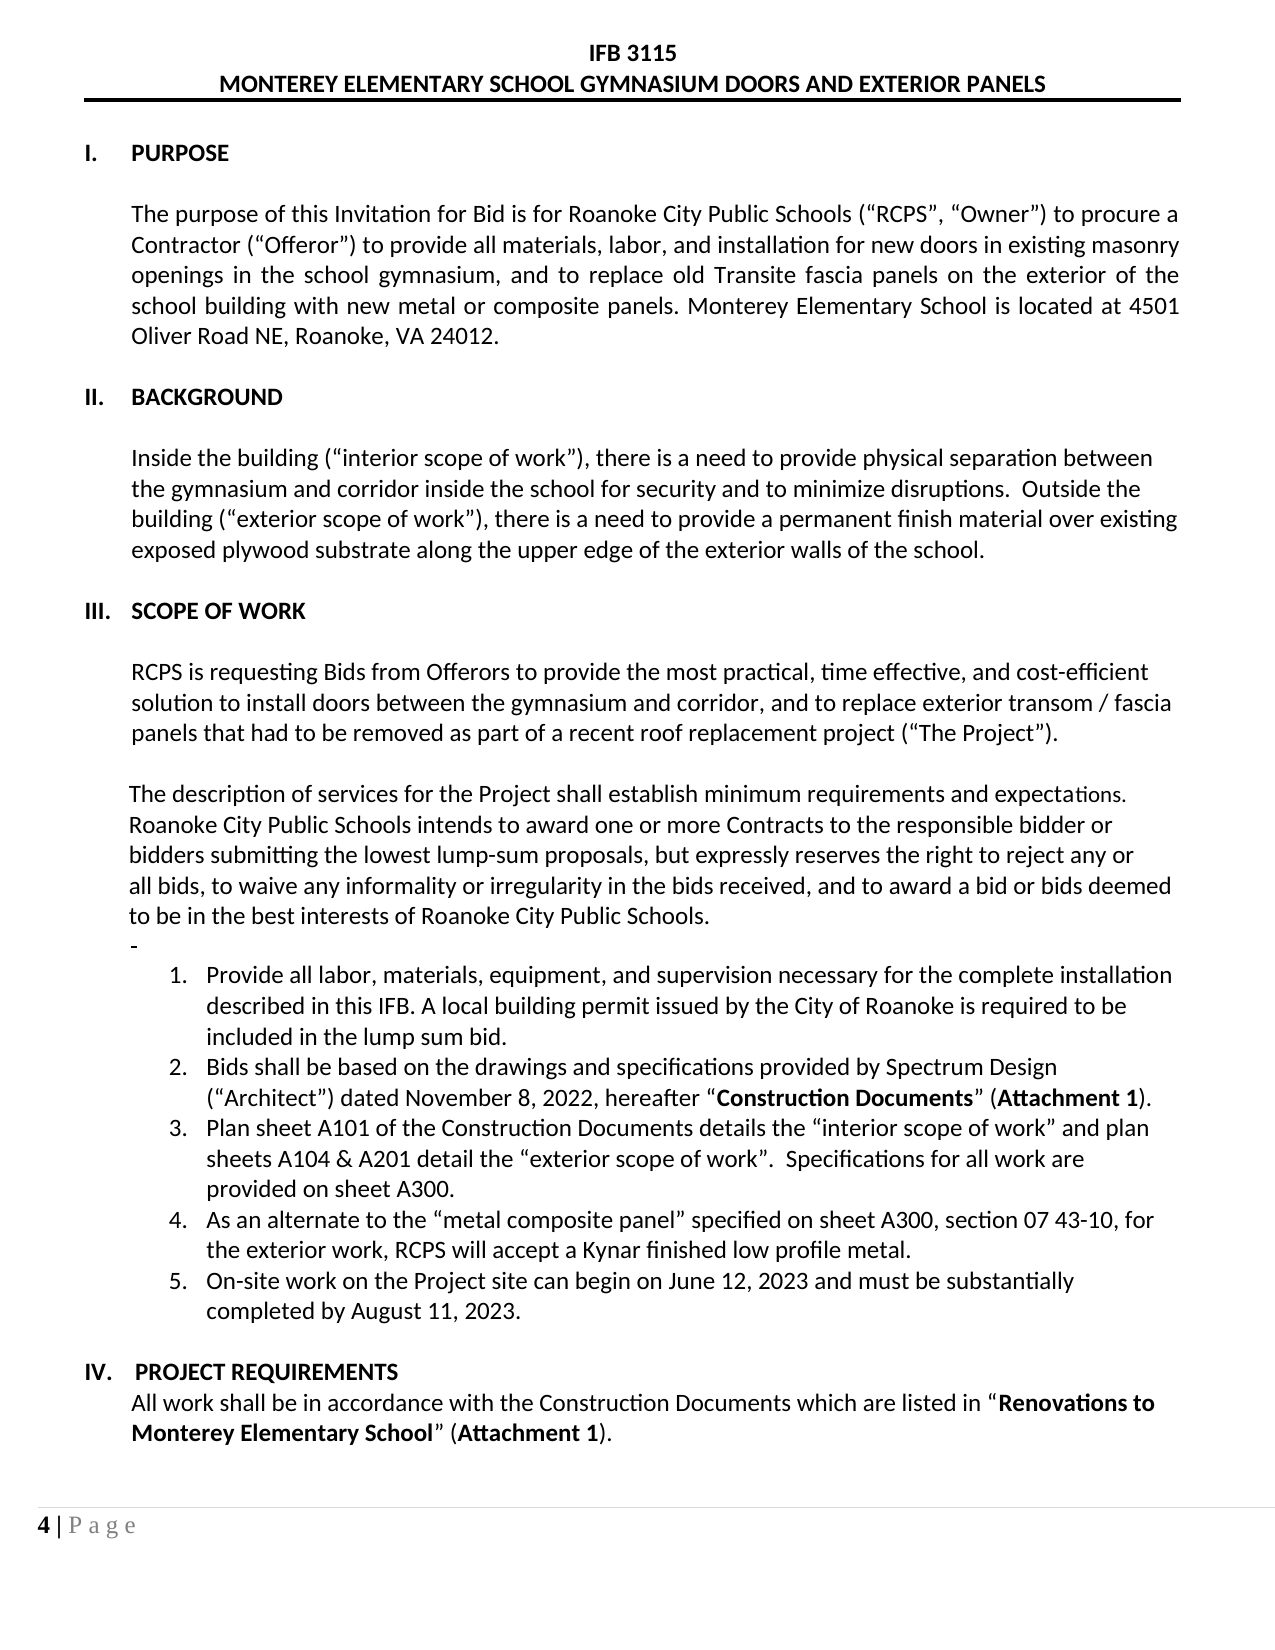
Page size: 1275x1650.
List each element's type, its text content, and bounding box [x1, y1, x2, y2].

text to be in the best interests of Roanoke City Public Schools. [128, 900, 1275, 931]
list SCOPE OF WORK [84, 595, 1181, 626]
list Plan sheet A101 of the Construction Documents details the “interior scope of work” and plan sheets A104 & A201 detail the “exterior scope of work”. Specifications for all work are provided on sheet A300. [169, 1112, 1181, 1204]
list Provide all labor, materials, equipment, and supervision necessary for the complete installation described in this IFB. A local building permit issued by the City of Roanoke is required to be included in the lump sum bid. [169, 959, 1181, 1051]
text bidders submitting the lowest lump-sum proposals, but expressly reserves the right to reject any or [128, 839, 1275, 870]
list On-site work on the Project site can begin on June 12, 2023 and must be substantially completed by August 11, 2023. [169, 1265, 1181, 1326]
text RCPS is requesting Bids from Offerors to provide the most practical, time effective, and cost-efficient solution to install doors between the gymnasium and corridor, and to replace exterior transom / fascia panels that had to be removed as part of a recent roof replacement project (“The Project”). [131, 656, 1181, 748]
text Roanoke City Public Schools intends to award one or more Contracts to the responsible bidder or [128, 809, 1275, 839]
text The purpose of this Invitation for Bid is for Roanoke City Public Schools (“RCPS”, “Owner”) to procure a Contractor (“Offeror”) to provide all materials, labor, and installation for new doors in existing masonry openings in the school gymnasium, and to replace old Transite fascia panels on the exterior of the school building with new metal or composite panels. Monterey Elementary School is located at 4501 Oliver Road NE, Roanoke, VA 24012. [131, 198, 1181, 351]
text IFB 3115 [37, 37, 1228, 68]
text All work shall be in accordance with the Construction Documents which are listed in “Renovations to Monterey Elementary School” (Attachment 1). [131, 1387, 1181, 1448]
text MONTEREY ELEMENTARY SCHOOL GYMNASIUM DOORS AND EXTERIOR PANELS [84, 68, 1181, 98]
list BACKGROUND [84, 381, 1181, 412]
text IV. PROJECT REQUIREMENTS [84, 1356, 1181, 1387]
list Bids shall be based on the drawings and specifications provided by Spectrum Design (“Architect”) dated November 8, 2022, hereafter “Construction Documents” (Attachment 1). [169, 1051, 1181, 1112]
text Inside the building (“interior scope of work”), there is a need to provide physical separation between the gymnasium and corridor inside the school for security and to minimize disruptions. Outside the building (“exterior scope of work”), there is a need to provide a permanent finish material over existing exposed plywood substrate along the upper edge of the exterior walls of the school. [131, 442, 1181, 564]
list As an alternate to the “metal composite panel” specified on sheet A300, section 07 43-10, for the exterior work, RCPS will accept a Kynar finished low profile metal. [169, 1204, 1181, 1265]
list PURPOSE [84, 137, 1181, 168]
text The description of services for the Project shall establish minimum requirements and expectations. [128, 778, 1275, 809]
text all bids, to waive any informality or irregularity in the bids received, and to award a bid or bids deemed [128, 870, 1275, 900]
